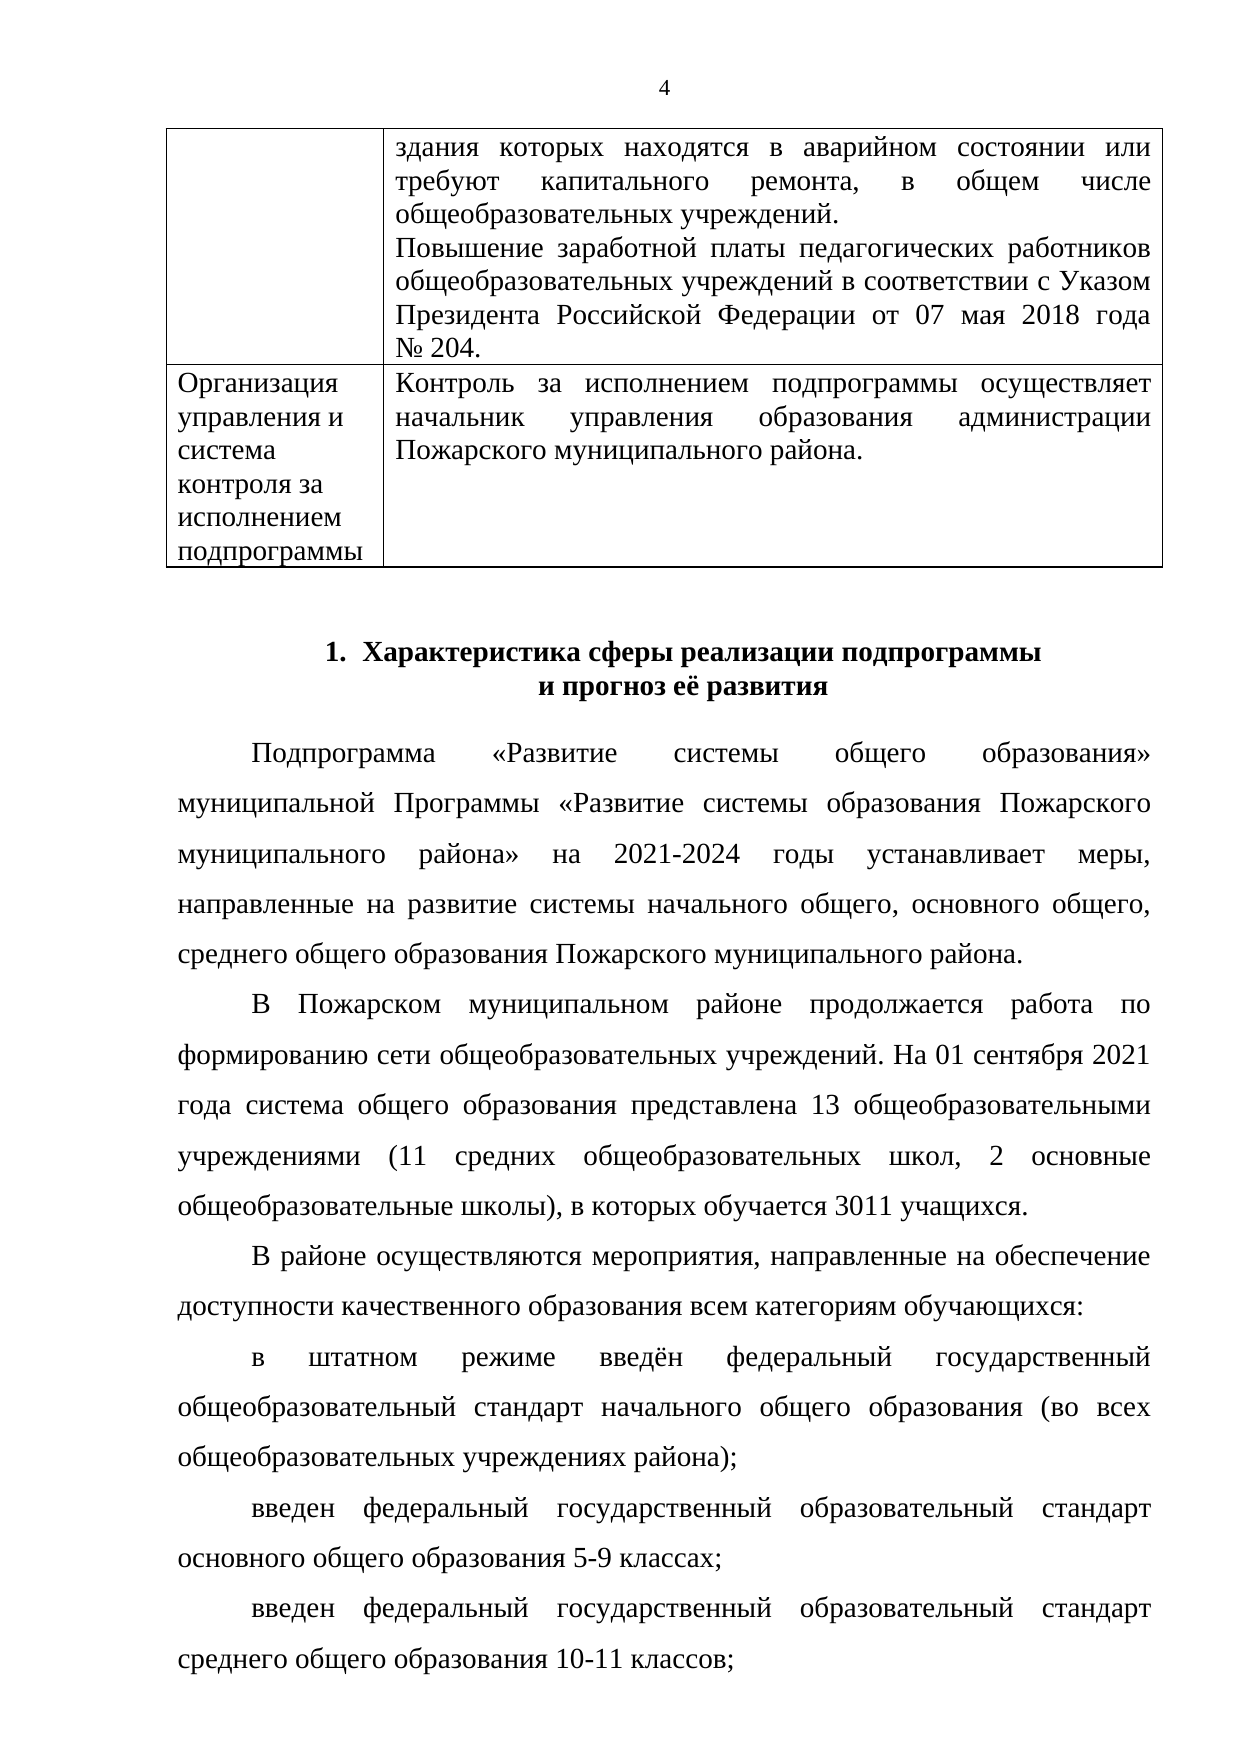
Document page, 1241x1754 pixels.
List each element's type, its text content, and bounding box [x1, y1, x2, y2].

text в штатном режиме введён федеральный государственный общеобразовательный стандарт начального общего образования (во всех общеобразовательных учреждениях района); [177, 1339, 1152, 1473]
table_cell Организация управления и система контроля за исполнением подпрограммы [167, 365, 383, 566]
table_cell Контроль за исполнением подпрограммы осуществляет начальник управления образования администрации Пожарского муниципального района. [384, 365, 1162, 566]
text введен федеральный государственный образовательный стандарт среднего общего образования 10-11 классов; [177, 1590, 1152, 1674]
text В районе осуществляются мероприятия, направленные на обеспечение доступности качественного образования всем категориям обучающихся: [177, 1238, 1152, 1322]
text В Пожарском муниципальном районе продолжается работа по формированию сети общеобразовательных учреждений. На 01 сентября 2021 года система общего образования представлена 13 общеобразовательными учреждениями (11 средних общеобразовательных школ, 2 основные общеобразовательные школы), в которых обучается 3011 учащихся. [177, 987, 1152, 1221]
text введен федеральный государственный образовательный стандарт основного общего образования 5-9 классах; [177, 1490, 1152, 1574]
text и прогноз её развития [215, 668, 1152, 702]
text Подпрограмма «Развитие системы общего образования» муниципальной Программы «Развитие системы образования Пожарского муниципального района» на 2021-2024 годы устанавливает меры, направленные на развитие системы начального общего, основного общего, среднего общего образования Пожарского муниципального района. [177, 735, 1152, 970]
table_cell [167, 129, 383, 364]
list Характеристика сферы реализации подпрограммы [215, 634, 1152, 668]
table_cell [384, 129, 1162, 364]
